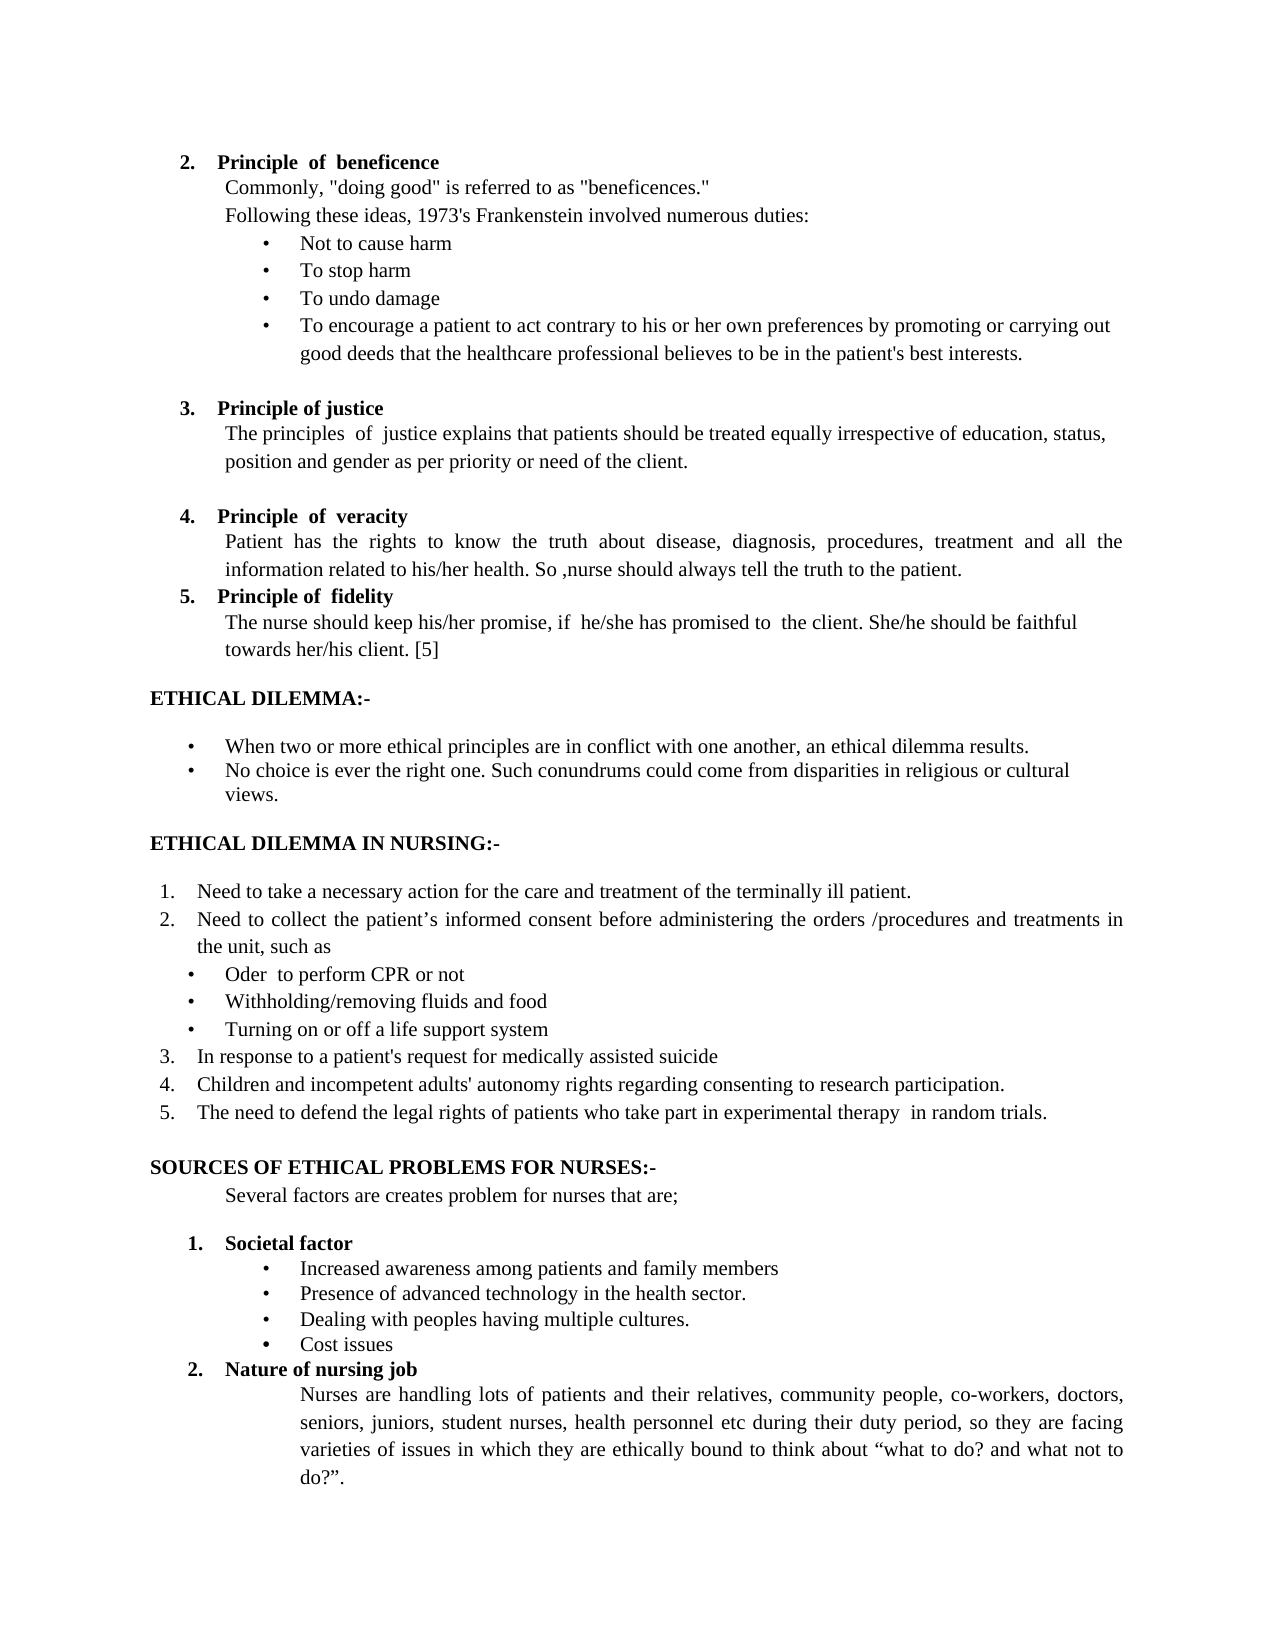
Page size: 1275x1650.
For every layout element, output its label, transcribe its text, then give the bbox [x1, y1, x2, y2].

list To undo damage [262, 286, 1125, 310]
list To encourage a patient to act contrary to his or her own preferences by promoting or carrying out good deeds that the healthcare professional believes to be in the patient's best interests. [262, 313, 1125, 365]
list Not to cause harm [262, 230, 1125, 254]
list Withholding/removing fluids and food [187, 989, 1125, 1013]
list Dealing with peoples having multiple cultures. [262, 1307, 1125, 1331]
list Nature of nursing job [187, 1357, 1125, 1381]
list The need to defend the legal rights of patients who take part in experimental therapy in random trials. [159, 1100, 1125, 1124]
list No choice is ever the right one. Such conundrums could come from disparities in religious or cultural views. [187, 758, 1125, 806]
list Children and incompetent adults' autonomy rights regarding consenting to research participation. [159, 1072, 1125, 1096]
list Need to take a necessary action for the care and treatment of the terminally ill patient. [159, 879, 1125, 903]
list Societal factor [187, 1231, 1125, 1255]
list Increased awareness among patients and family members [262, 1256, 1125, 1280]
list When two or more ethical principles are in conflict with one another, an ethical dilemma results. [187, 734, 1125, 758]
text SOURCES OF ETHICAL PROBLEMS FOR NURSES:- [150, 1155, 1125, 1179]
list To stop harm [262, 258, 1125, 282]
list Commonly, "doing good" is referred to as "beneficences." [225, 175, 1125, 199]
list In response to a patient's request for medically assisted suicide [159, 1044, 1125, 1068]
list Oder to perform CPR or not [187, 962, 1125, 986]
list Principle of justice [179, 396, 1125, 420]
text Several factors are creates problem for nurses that are; [150, 1182, 1125, 1207]
list Cost issues [262, 1332, 1125, 1356]
list Principle of veracity [179, 504, 1125, 528]
list Following these ideas, 1973's Frankenstein involved numerous duties: [225, 203, 1125, 227]
list Turning on or off a life support system [187, 1017, 1125, 1041]
list The nurse should keep his/her promise, if he/she has promised to the client. She/he should be faithful towards her/his client. [5] [225, 610, 1125, 661]
list Principle of beneficence [179, 150, 1125, 174]
list The principles of justice explains that patients should be treated equally irrespective of education, status, position and gender as per priority or need of the client. [225, 421, 1125, 473]
text ETHICAL DILEMMA:- [150, 686, 1125, 710]
list Principle of fidelity [179, 584, 1125, 608]
text ETHICAL DILEMMA IN NURSING:- [150, 830, 1125, 854]
list Presence of advanced technology in the health sector. [262, 1281, 1125, 1305]
list Need to collect the patient’s informed consent before administering the orders /procedures and treatments in the unit, such as [159, 906, 1125, 958]
list Nurses are handling lots of patients and their relatives, community people, co-workers, doctors, seniors, juniors, student nurses, health personnel etc during their duty period, so they are facing varieties of issues in which they are ethically bound to think about “what to do? and what not to do?”. [300, 1382, 1125, 1489]
list Patient has the rights to know the truth about disease, diagnosis, procedures, treatment and all the information related to his/her health. So ,nurse should always tell the truth to the patient. [225, 529, 1125, 581]
